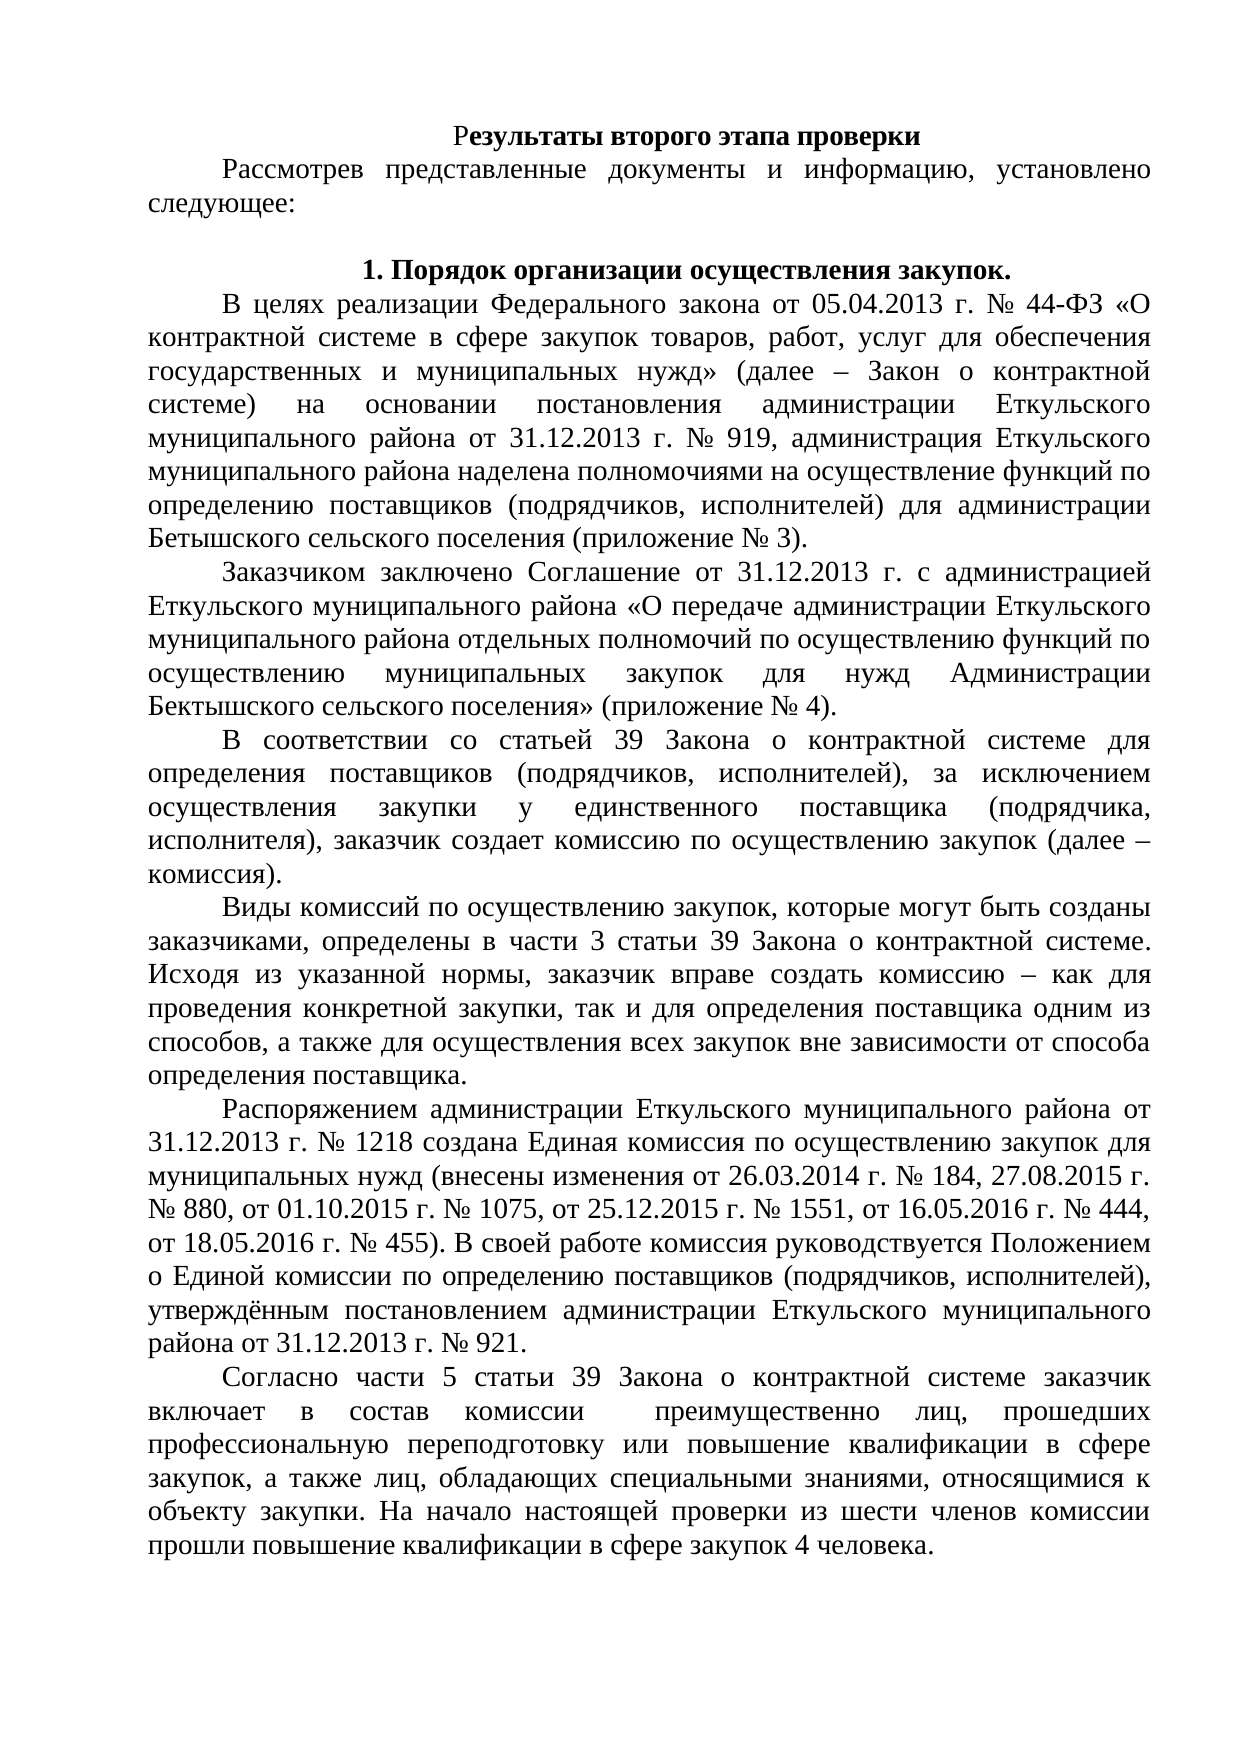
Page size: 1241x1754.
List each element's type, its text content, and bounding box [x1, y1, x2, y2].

text 1. Порядок организации осуществления закупок. [148, 252, 1152, 286]
text В соответствии со статьей 39 Закона о контрактной системе для определения поставщиков (подрядчиков, исполнителей), за исключением осуществления закупки у единственного поставщика (подрядчика, исполнителя), заказчик создает комиссию по осуществлению закупок (далее – комиссия). [148, 722, 1152, 889]
text Заказчиком заключено Соглашение от 31.12.2013 г. с администрацией Еткульского муниципального района «О передаче администрации Еткульского муниципального района отдельных полномочий по осуществлению функций по осуществлению муниципальных закупок для нужд Администрации Бектышского сельского поселения» (приложение № 4). [148, 554, 1152, 722]
text Распоряжением администрации Еткульского муниципального района от 31.12.2013 г. № 1218 создана Единая комиссия по осуществлению закупок для муниципальных нужд (внесены изменения от 26.03.2014 г. № 184, 27.08.2015 г. № 880, от 01.10.2015 г. № 1075, от 25.12.2015 г. № 1551, от 16.05.2016 г. № 444, от 18.05.2016 г. № 455). В своей работе комиссия руководствуется Положением о Единой комиссии по определению поставщиков (подрядчиков, исполнителей), утверждённым постановлением администрации Еткульского муниципального района от 31.12.2013 г. № 921. [148, 1091, 1152, 1359]
text Виды комиссий по осуществлению закупок, которые могут быть созданы заказчиками, определены в части 3 статьи 39 Закона о контрактной системе. Исходя из указанной нормы, заказчик вправе создать комиссию – как для проведения конкретной закупки, так и для определения поставщика одним из способов, а также для осуществления всех закупок вне зависимости от способа определения поставщика. [148, 889, 1152, 1091]
text Рассмотрев представленные документы и информацию, установлено следующее: [148, 152, 1152, 219]
text В целях реализации Федерального закона от 05.04.2013 г. № 44-ФЗ «О контрактной системе в сфере закупок товаров, работ, услуг для обеспечения государственных и муниципальных нужд» (далее – Закон о контрактной системе) на основании постановления администрации Еткульского муниципального района от 31.12.2013 г. № 919, администрация Еткульского муниципального района наделена полномочиями на осуществление функций по определению поставщиков (подрядчиков, исполнителей) для администрации Бетышского сельского поселения (приложение № 3). [148, 286, 1152, 554]
text Результаты второго этапа проверки [148, 118, 1152, 152]
text Согласно части 5 статьи 39 Закона о контрактной системе заказчик включает в состав комиссии преимущественно лиц, прошедших профессиональную переподготовку или повышение квалификации в сфере закупок, а также лиц, обладающих специальными знаниями, относящимися к объекту закупки. На начало настоящей проверки из шести членов комиссии прошли повышение квалификации в сфере закупок 4 человека. [148, 1359, 1152, 1560]
